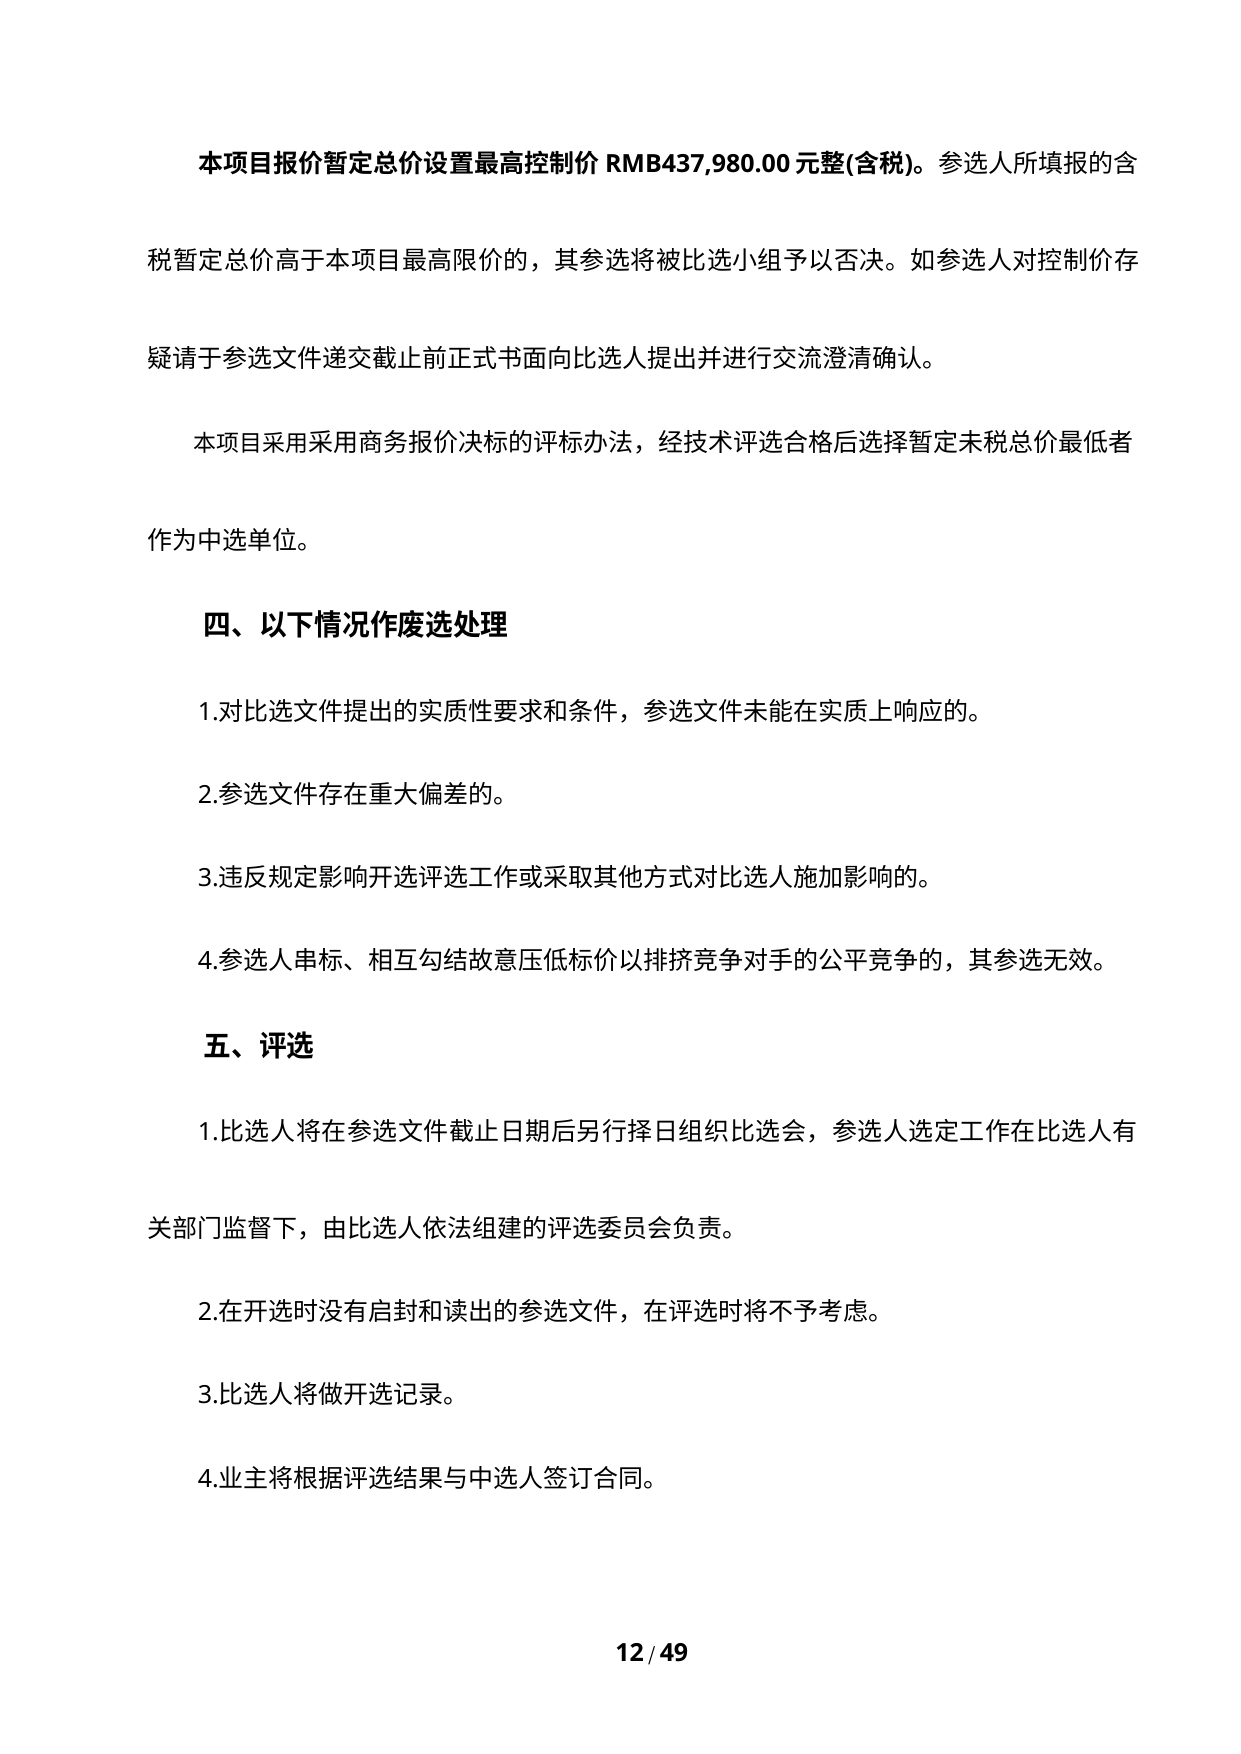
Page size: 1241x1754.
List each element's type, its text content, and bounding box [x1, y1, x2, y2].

text 3.比选人将做开选记录。 [148, 1361, 1139, 1426]
text 本项目采用采用商务报价决标的评标办法，经技术评选合格后选择暂定未税总价最低者作为中选单位。 [148, 408, 1152, 571]
text 四、以下情况作废选处理 [148, 591, 1152, 656]
text 3.违反规定影响开选评选工作或采取其他方式对比选人施加影响的。 [148, 843, 1139, 908]
text 2.在开选时没有启封和读出的参选文件，在评选时将不予考虑。 [148, 1277, 1139, 1342]
text 1.比选人将在参选文件截止日期后另行择日组织比选会，参选人选定工作在比选人有关部门监督下，由比选人依法组建的评选委员会负责。 [148, 1097, 1139, 1259]
text 1.对比选文件提出的实质性要求和条件，参选文件未能在实质上响应的。 [148, 677, 1139, 742]
text 2.参选文件存在重大偏差的。 [148, 760, 1139, 825]
text 本项目报价暂定总价设置最高控制价RMB437,980.00元整(含税)。参选人所填报的含税暂定总价高于本项目最高限价的，其参选将被比选小组予以否决。如参选人对控制价存疑请于参选文件递交截止前正式书面向比选人提出并进行交流澄清确认。 [148, 129, 1139, 389]
text 五、评选 [148, 1011, 1152, 1076]
text 4.参选人串标、相互勾结故意压低标价以排挤竞争对手的公平竞争的，其参选无效。 [148, 926, 1139, 991]
text 4.业主将根据评选结果与中选人签订合同。 [148, 1444, 1139, 1509]
